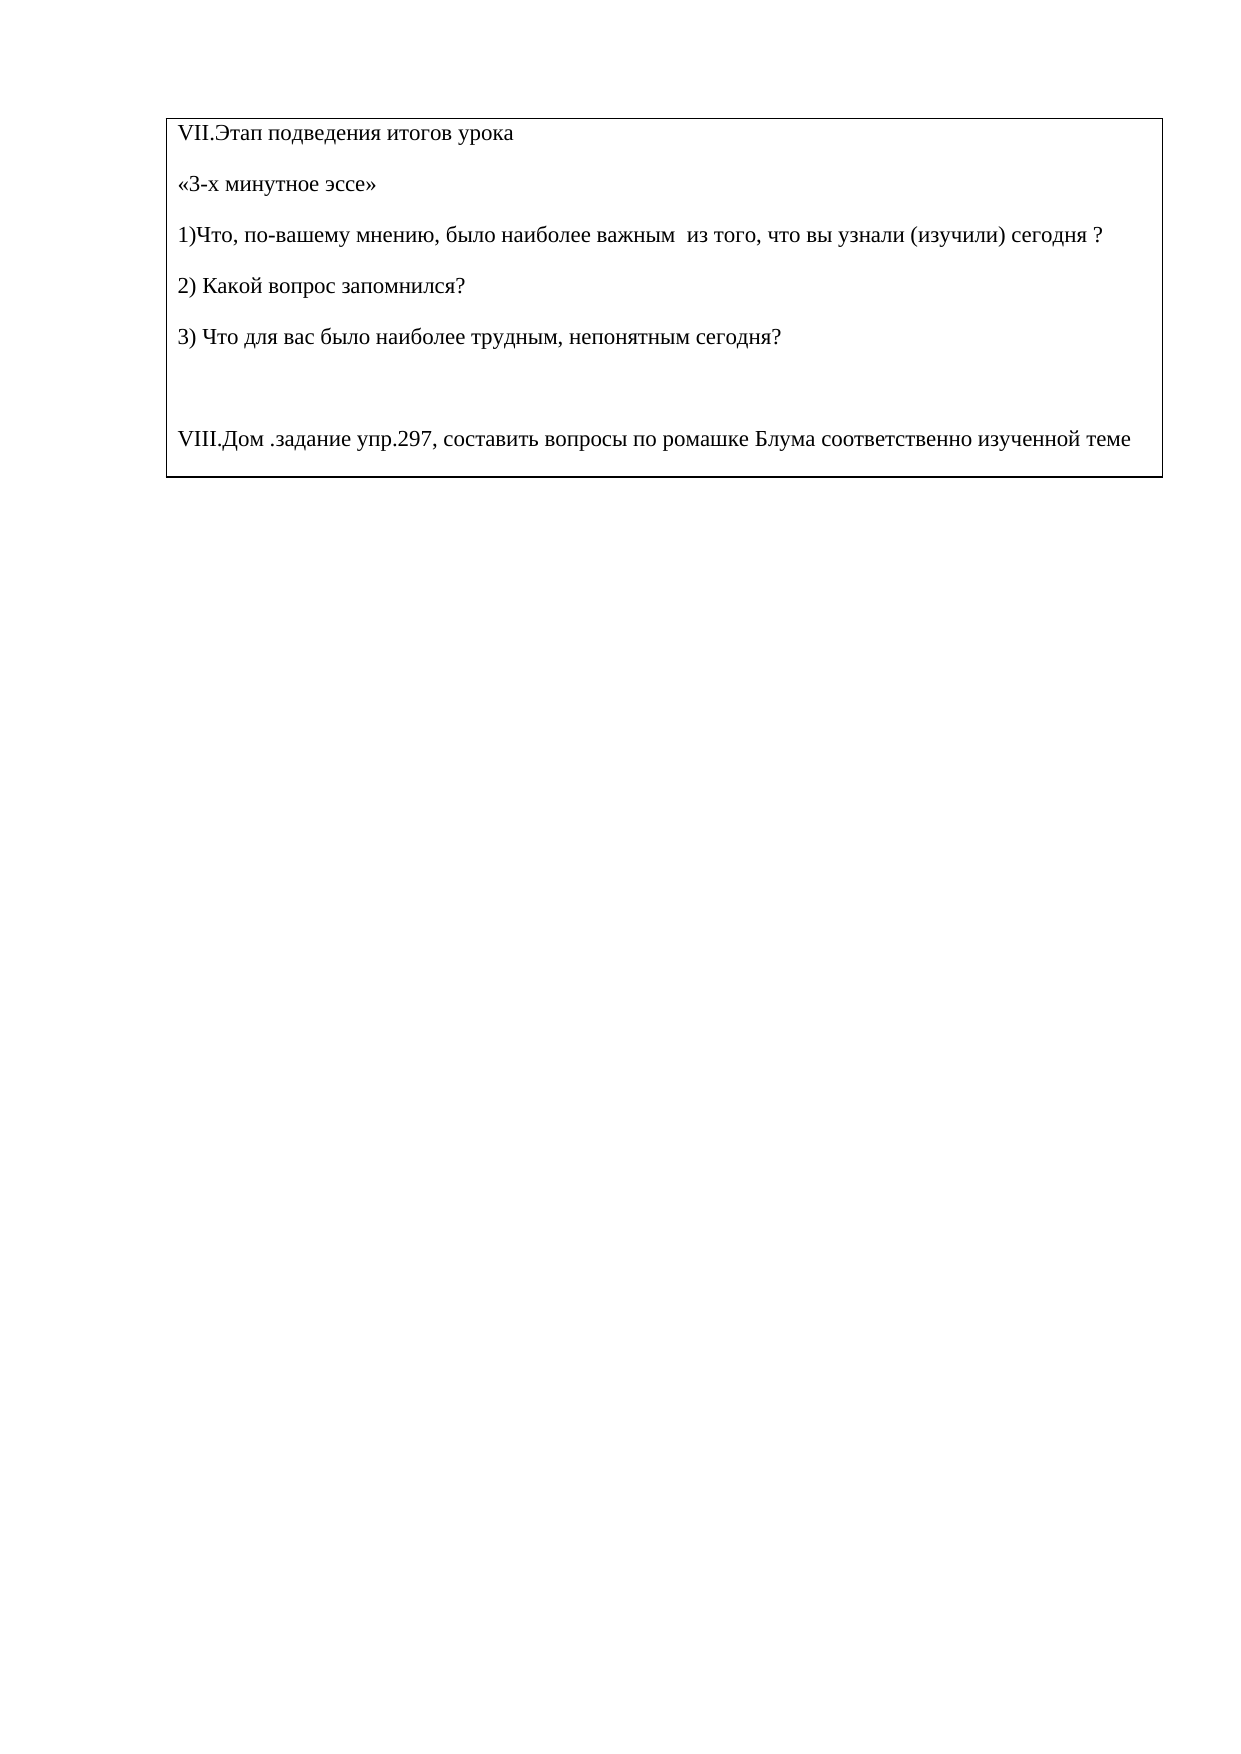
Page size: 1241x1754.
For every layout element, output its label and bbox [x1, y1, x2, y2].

table_cell [167, 119, 1162, 476]
